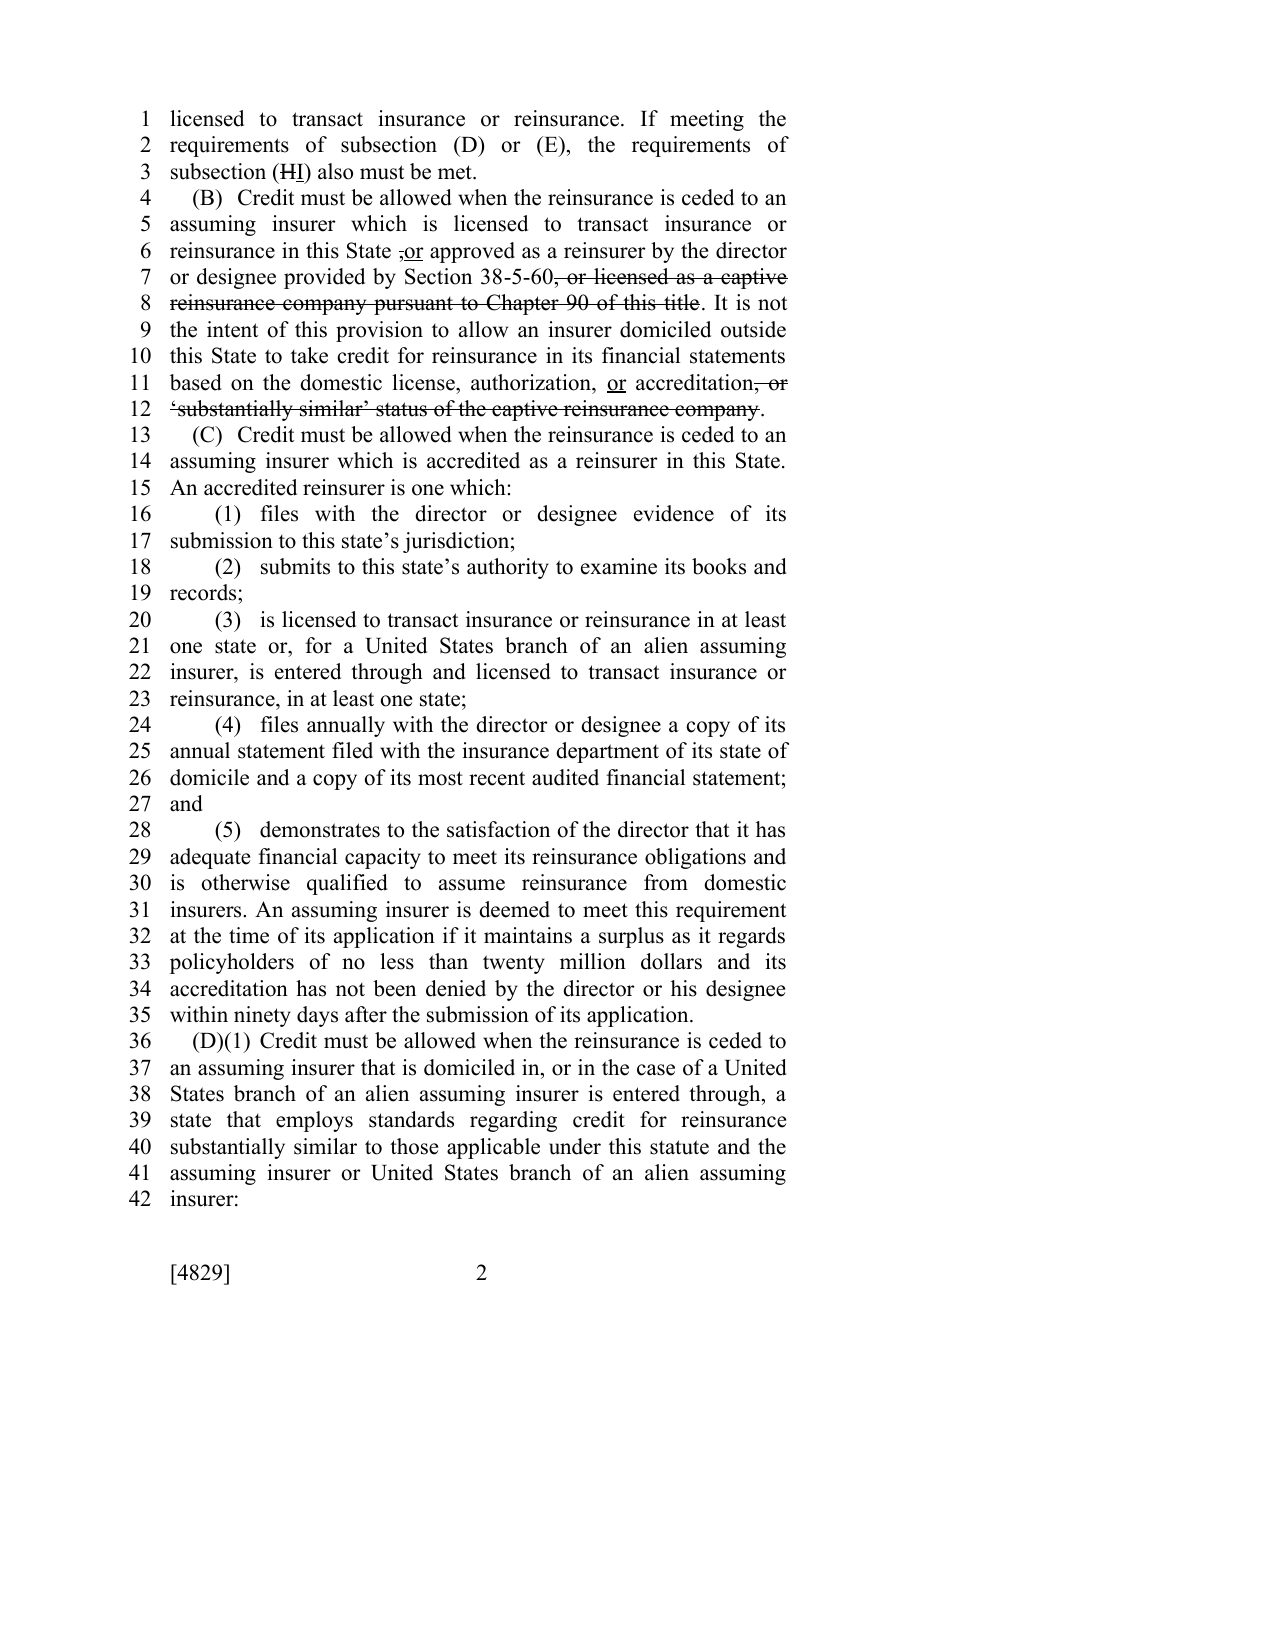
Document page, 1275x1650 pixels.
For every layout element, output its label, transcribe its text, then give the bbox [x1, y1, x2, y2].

text (4) files annually with the director or designee a copy of its annual statement filed with the insurance department of its state of domicile and a copy of its most recent audited financial statement; and [169, 711, 787, 817]
text (5) demonstrates to the satisfaction of the director that it has adequate financial capacity to meet its reinsurance obligations and is otherwise qualified to assume reinsurance from domestic insurers. An assuming insurer is deemed to meet this requirement at the time of its application if it maintains a surplus as it regards policyholders of no less than twenty million dollars and its accreditation has not been denied by the director or his designee within ninety days after the submission of its application. [169, 817, 787, 1027]
text (D)(1) Credit must be allowed when the reinsurance is ceded to an assuming insurer that is domiciled in, or in the case of a United States branch of an alien assuming insurer is entered through, a state that employs standards regarding credit for reinsurance substantially similar to those applicable under this statute and the assuming insurer or United States branch of an alien assuming insurer: [169, 1027, 787, 1212]
text (C) Credit must be allowed when the reinsurance is ceded to an assuming insurer which is accredited as a reinsurer in this State. An accredited reinsurer is one which: [169, 421, 787, 500]
text (2) submits to this state’s authority to examine its books and records; [169, 553, 787, 606]
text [169, 105, 787, 184]
text (B) Credit must be allowed when the reinsurance is ceded to an assuming insurer which is licensed to transact insurance or reinsurance in this State ,or approved as a reinsurer by the director or designee provided by Section 38-5-60, or licensed as a captive reinsurance company pursuant to Chapter 90 of this title. It is not the intent of this provision to allow an insurer domiciled outside this State to take credit for reinsurance in its financial statements based on the domestic license, authorization, or accreditation, or ‘substantially similar’ status of the captive reinsurance company. [169, 184, 787, 421]
text (3) is licensed to transact insurance or reinsurance in at least one state or, for a United States branch of an alien assuming insurer, is entered through and licensed to transact insurance or reinsurance, in at least one state; [169, 606, 787, 711]
text (1) files with the director or designee evidence of its submission to this state’s jurisdiction; [169, 500, 787, 553]
